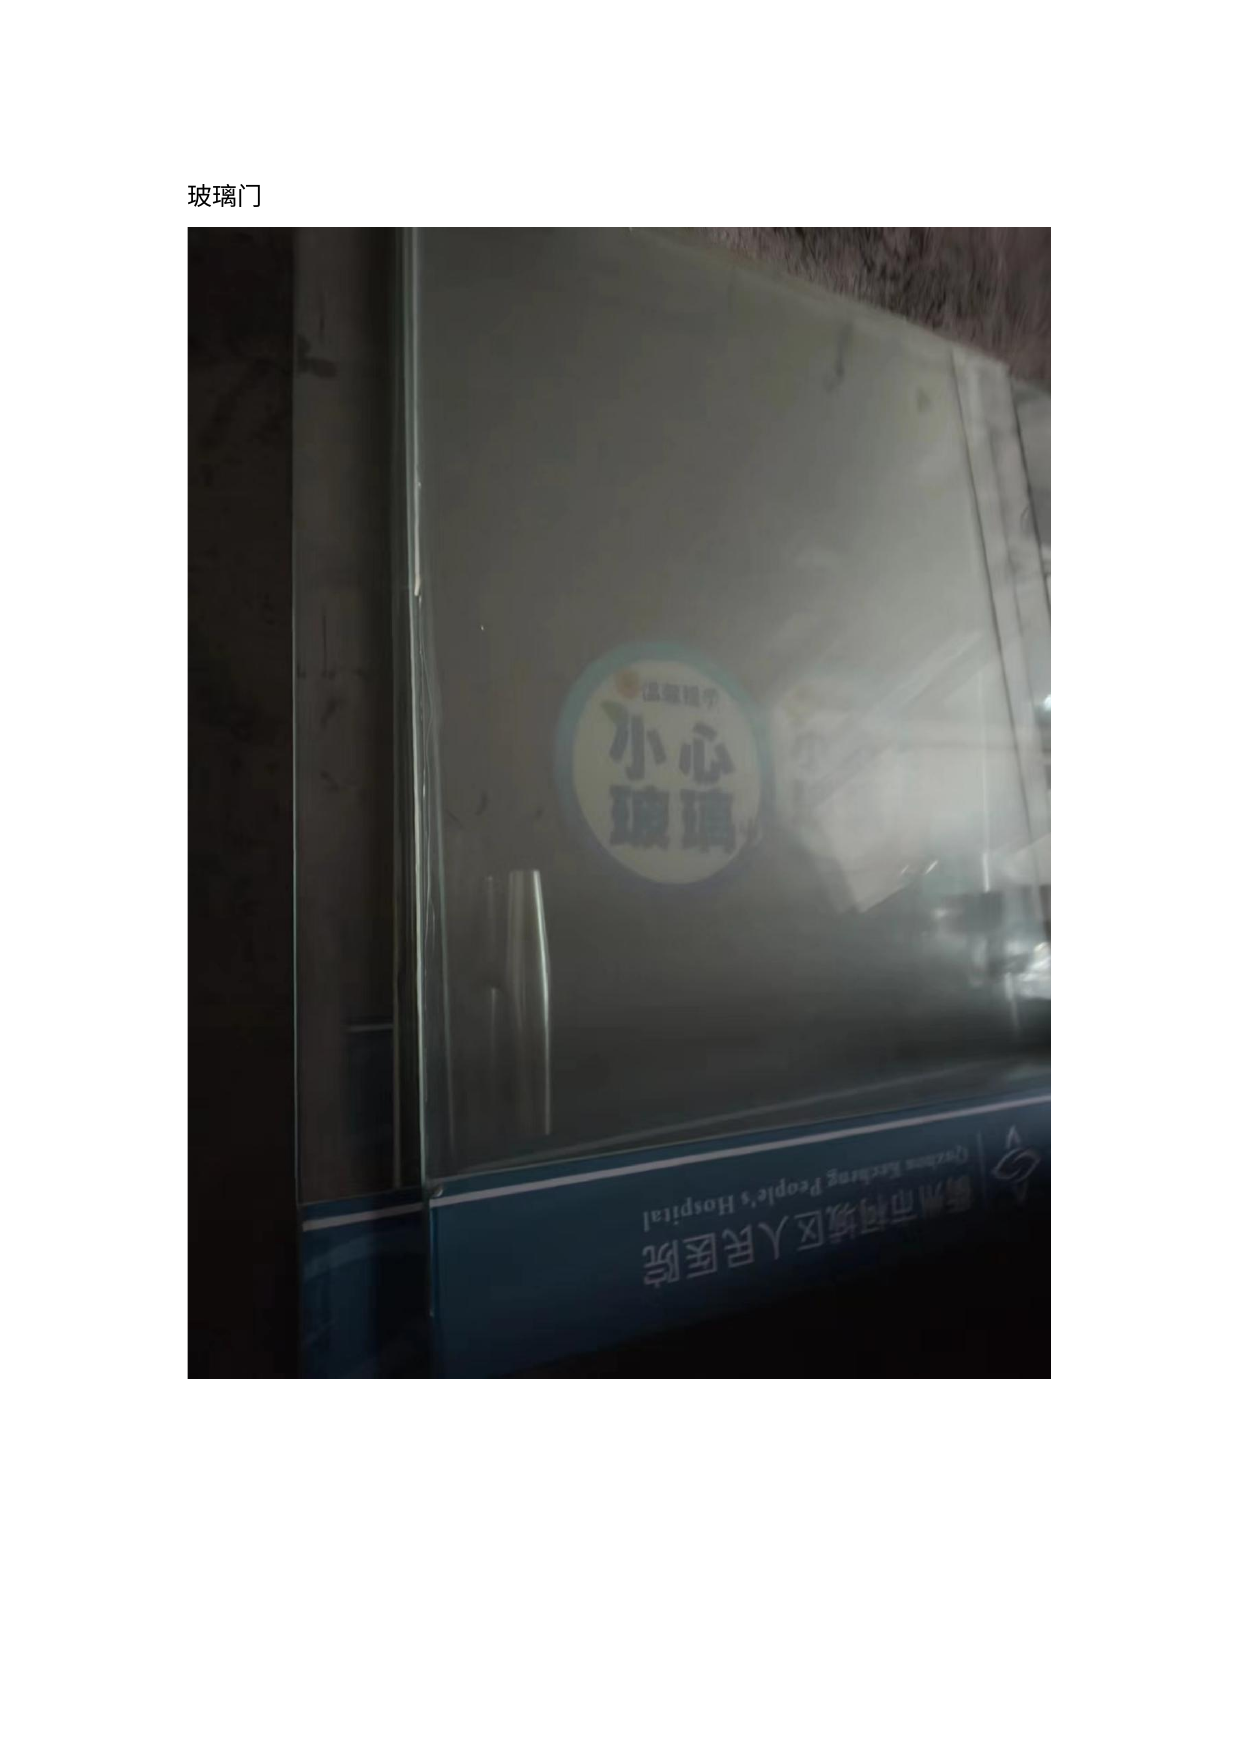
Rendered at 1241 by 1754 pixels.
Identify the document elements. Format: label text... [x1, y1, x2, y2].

text 玻璃门 [187, 162, 1053, 227]
picture [187, 227, 1051, 1379]
